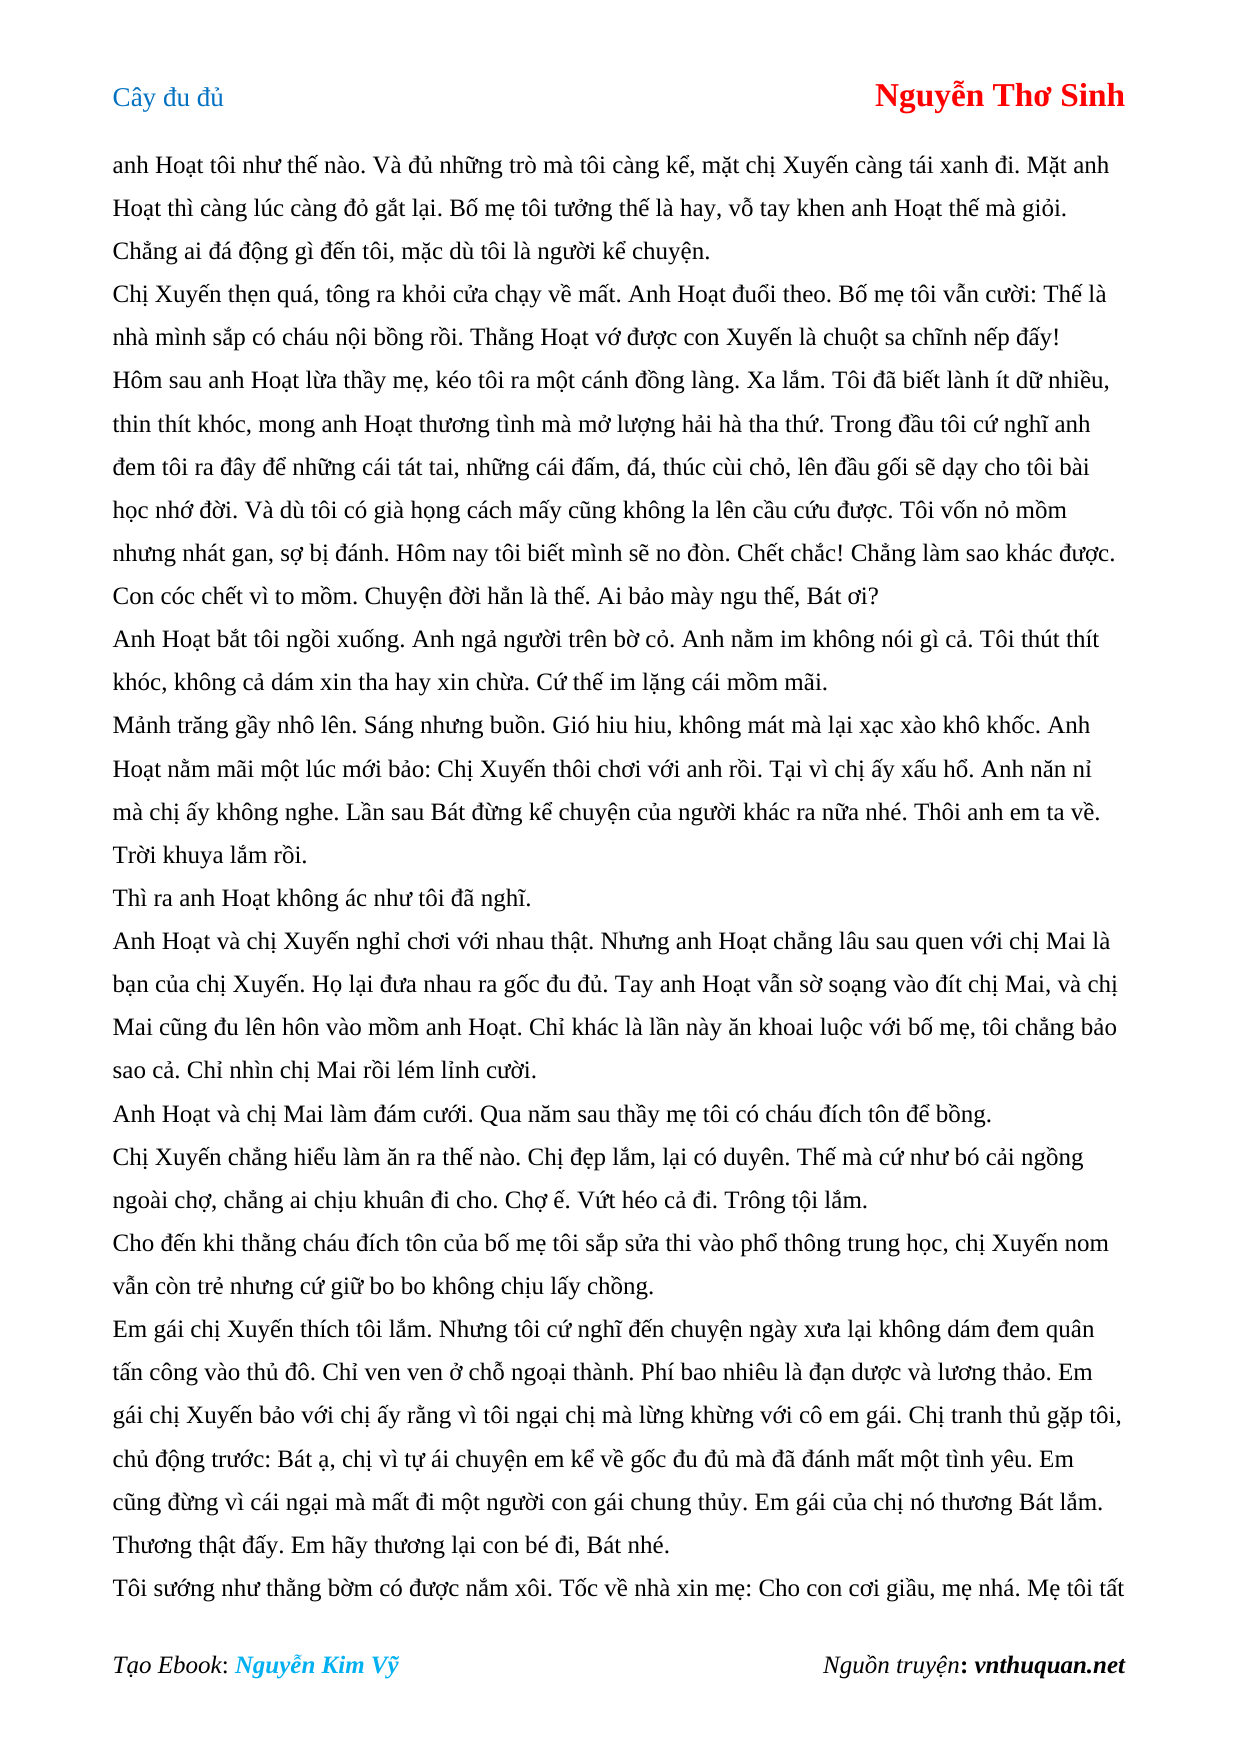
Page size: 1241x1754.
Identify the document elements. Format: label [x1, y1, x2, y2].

text [112, 150, 1128, 1602]
